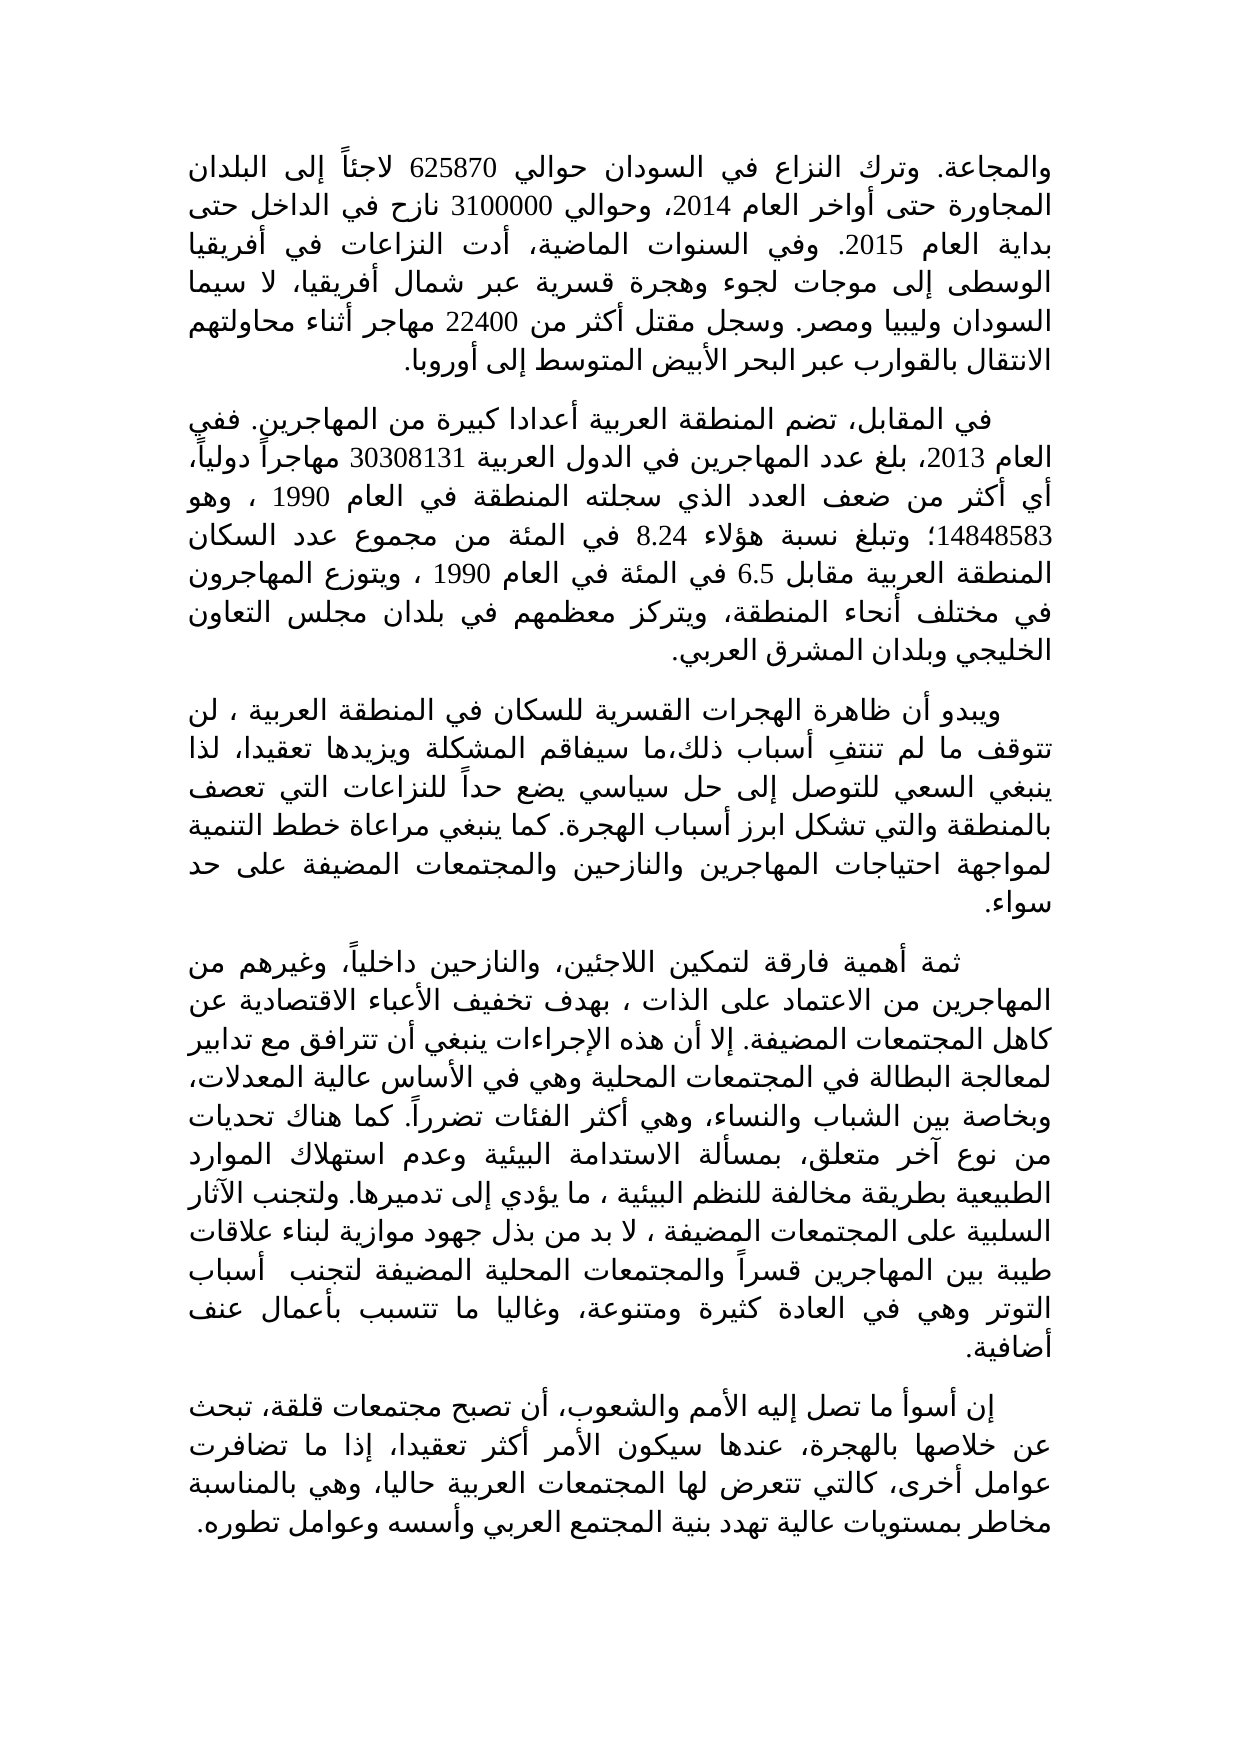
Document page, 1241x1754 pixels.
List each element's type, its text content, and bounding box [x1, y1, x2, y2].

text ويبدو أن ظاهرة الهجرات القسرية للسكان في المنطقة العربية ، لن تتوقف ما لم تنتفِ أسباب ذلك،ما سيفاقم المشكلة ويزيدها تعقيدا، لذا ينبغي السعي للتوصل إلى حل سياسي يضع حداً للنزاعات التي تعصف بالمنطقة والتي تشكل ابرز أسباب الهجرة. كما ينبغي مراعاة خطط التنمية لمواجهة احتياجات المهاجرين والنازحين والمجتمعات المضيفة على حد سواء. [187, 693, 1053, 919]
text في المقابل، تضم المنطقة العربية أعدادا كبيرة من المهاجرين. ففي العام 2013، بلغ عدد المهاجرين في الدول العربية 30308131 مهاجراً دولياً، أي أكثر من ضعف العدد الذي سجلته المنطقة في العام 1990 ، وهو 14848583؛ وتبلغ نسبة هؤلاء 8.24 في المئة من مجموع عدد السكان المنطقة العربية مقابل 6.5 في المئة في العام 1990 ، ويتوزع المهاجرون في مختلف أنحاء المنطقة، ويتركز معظمهم في بلدان مجلس التعاون الخليجي وبلدان المشرق العربي. [187, 402, 1053, 667]
text إن أسوأ ما تصل إليه الأمم والشعوب، أن تصبح مجتمعات قلقة، تبحث عن خلاصها بالهجرة، عندها سيكون الأمر أكثر تعقيدا، إذا ما تضافرت عوامل أخرى، كالتي تتعرض لها المجتمعات العربية حاليا، وهي بالمناسبة مخاطر بمستويات عالية تهدد بنية المجتمع العربي وأسسه وعوامل تطوره. [187, 1389, 1053, 1539]
text ثمة أهمية فارقة لتمكين اللاجئين، والنازحين داخلياً، وغيرهم من المهاجرين من الاعتماد على الذات ، بهدف تخفيف الأعباء الاقتصادية عن كاهل المجتمعات المضيفة. إلا أن هذه الإجراءات ينبغي أن تترافق مع تدابير لمعالجة البطالة في المجتمعات المحلية وهي في الأساس عالية المعدلات، وبخاصة بين الشباب والنساء، وهي أكثر الفئات تضرراً. كما هناك تحديات من نوع آخر متعلق، بمسألة الاستدامة البيئية وعدم استهلاك الموارد الطبيعية بطريقة مخالفة للنظم البيئية ، ما يؤدي إلى تدميرها. ولتجنب الآثار السلبية على المجتمعات المضيفة ، لا بد من بذل جهود موازية لبناء علاقات طيبة بين المهاجرين قسراً والمجتمعات المحلية المضيفة لتجنب أسباب التوتر وهي في العادة كثيرة ومتنوعة، وغاليا ما تتسبب بأعمال عنف أضافية. [187, 945, 1053, 1364]
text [187, 150, 1053, 376]
